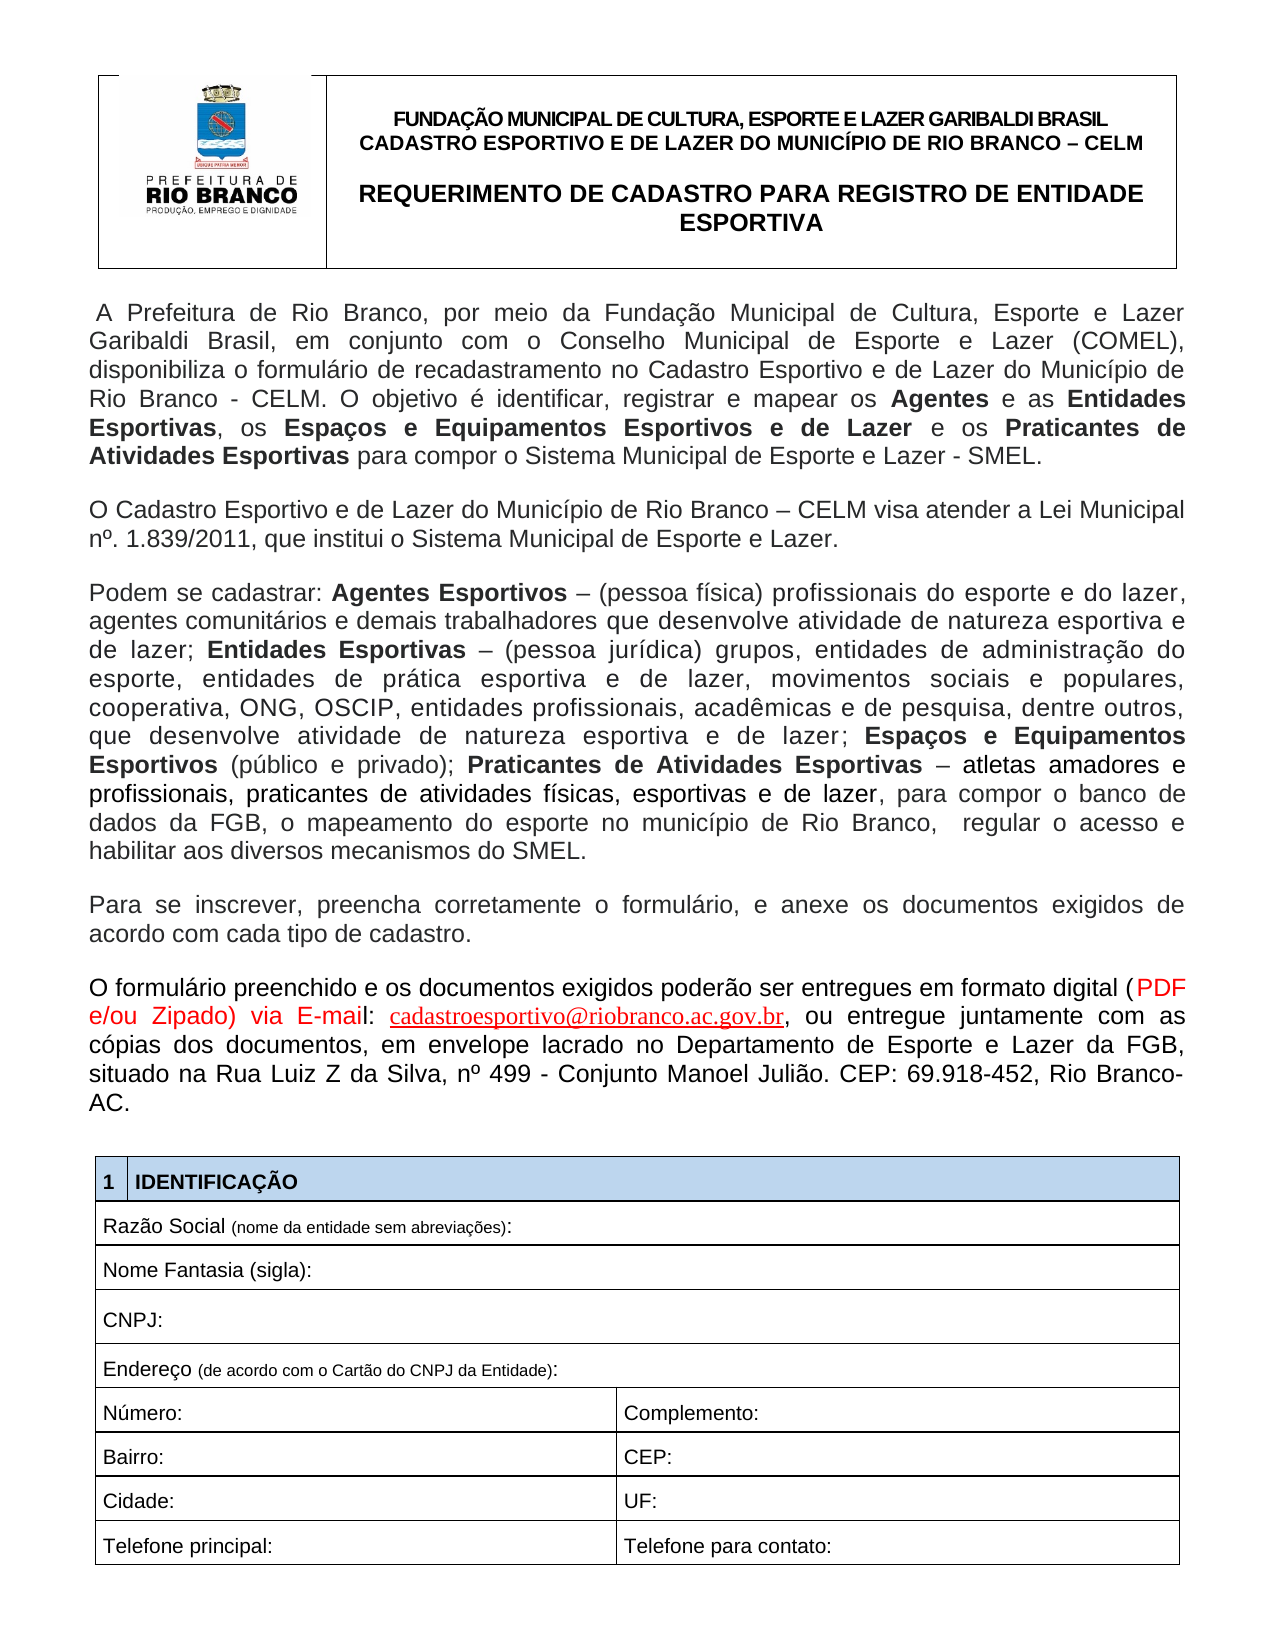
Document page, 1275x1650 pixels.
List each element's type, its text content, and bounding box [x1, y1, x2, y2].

table_cell Endereço (de acordo com o Cartão do CNPJ da Entidade): [96, 1344, 1179, 1387]
table_cell Nome Fantasia (sigla): [96, 1246, 1179, 1288]
table_cell Bairro: [96, 1433, 616, 1475]
table_cell UF: [617, 1477, 1179, 1519]
picture [117, 75, 312, 216]
table_cell Telefone para contato: [617, 1521, 1179, 1564]
table_cell Razão Social (nome da entidade sem abreviações): [96, 1202, 1179, 1244]
table_cell CEP: [617, 1433, 1179, 1475]
table_header 1 [96, 1157, 127, 1200]
table_cell Complemento: [617, 1388, 1179, 1431]
text Para se inscrever, preencha corretamente o formulário, e anexe os documentos exigidos de acordo com cada tipo de cadastro. [89, 890, 1186, 947]
text O formulário preenchido e os documentos exigidos poderão ser entregues em formato digital (PDF e/ou Zipado) via E-mail: cadastroesportivo@riobranco.ac.gov.br, ou entregue juntamente com as cópias dos documentos, em envelope lacrado no Departamento de Esporte e Lazer da FGB, situado na Rua Luiz Z da Silva, nº 499 - Conjunto Manoel Julião. CEP: 69.918-452, Rio Branco-AC. [89, 972, 1186, 1116]
table_cell Número: [96, 1388, 616, 1431]
table_header FUNDAÇÃO MUNICIPAL DE CULTURA, ESPORTE E LAZER GARIBALDI BRASIL CADASTRO ESPORTIVO E DE LAZER DO MUNICÍPIO DE RIO BRANCO – CELM REQUERIMENTO DE CADASTRO PARA REGISTRO DE ENTIDADE ESPORTIVA [327, 76, 1176, 268]
table_cell [329, 1290, 1179, 1342]
text O Cadastro Esportivo e de Lazer do Município de Rio Branco – CELM visa atender a Lei Municipal nº. 1.839/2011, que institui o Sistema Municipal de Esporte e Lazer. [89, 495, 1186, 552]
table_header IDENTIFICAÇÃO [128, 1157, 1179, 1200]
table_cell CNPJ: [96, 1290, 329, 1342]
table_cell Telefone principal: [96, 1521, 616, 1564]
text A Prefeitura de Rio Branco, por meio da Fundação Municipal de Cultura, Esporte e Lazer Garibaldi Brasil, em conjunto com o Conselho Municipal de Esporte e Lazer (COMEL), disponibiliza o formulário de recadastramento no Cadastro Esportivo e de Lazer do Município de Rio Branco - CELM. O objetivo é identificar, registrar e mapear os Agentes e as Entidades Esportivas, os Espaços e Equipamentos Esportivos e de Lazer e os Praticantes de Atividades Esportivas para compor o Sistema Municipal de Esporte e Lazer - SMEL. [89, 297, 1186, 470]
table_cell Cidade: [96, 1477, 616, 1519]
text Podem se cadastrar: Agentes Esportivos – (pessoa física) profissionais do esporte e do lazer, agentes comunitários e demais trabalhadores que desenvolve atividade de natureza esportiva e de lazer; Entidades Esportivas – (pessoa jurídica) grupos, entidades de administração do esporte, entidades de prática esportiva e de lazer, movimentos sociais e populares, cooperativa, ONG, OSCIP, entidades profissionais, acadêmicas e de pesquisa, dentre outros, que desenvolve atividade de natureza esportiva e de lazer; Espaços e Equipamentos Esportivos (público e privado); Praticantes de Atividades Esportivas – atletas amadores e profissionais, praticantes de atividades físicas, esportivas e de lazer, para compor o banco de dados da FGB, o mapeamento do esporte no município de Rio Branco, regular o acesso e habilitar aos diversos mecanismos do SMEL. [89, 577, 1186, 865]
table_header [99, 76, 326, 268]
